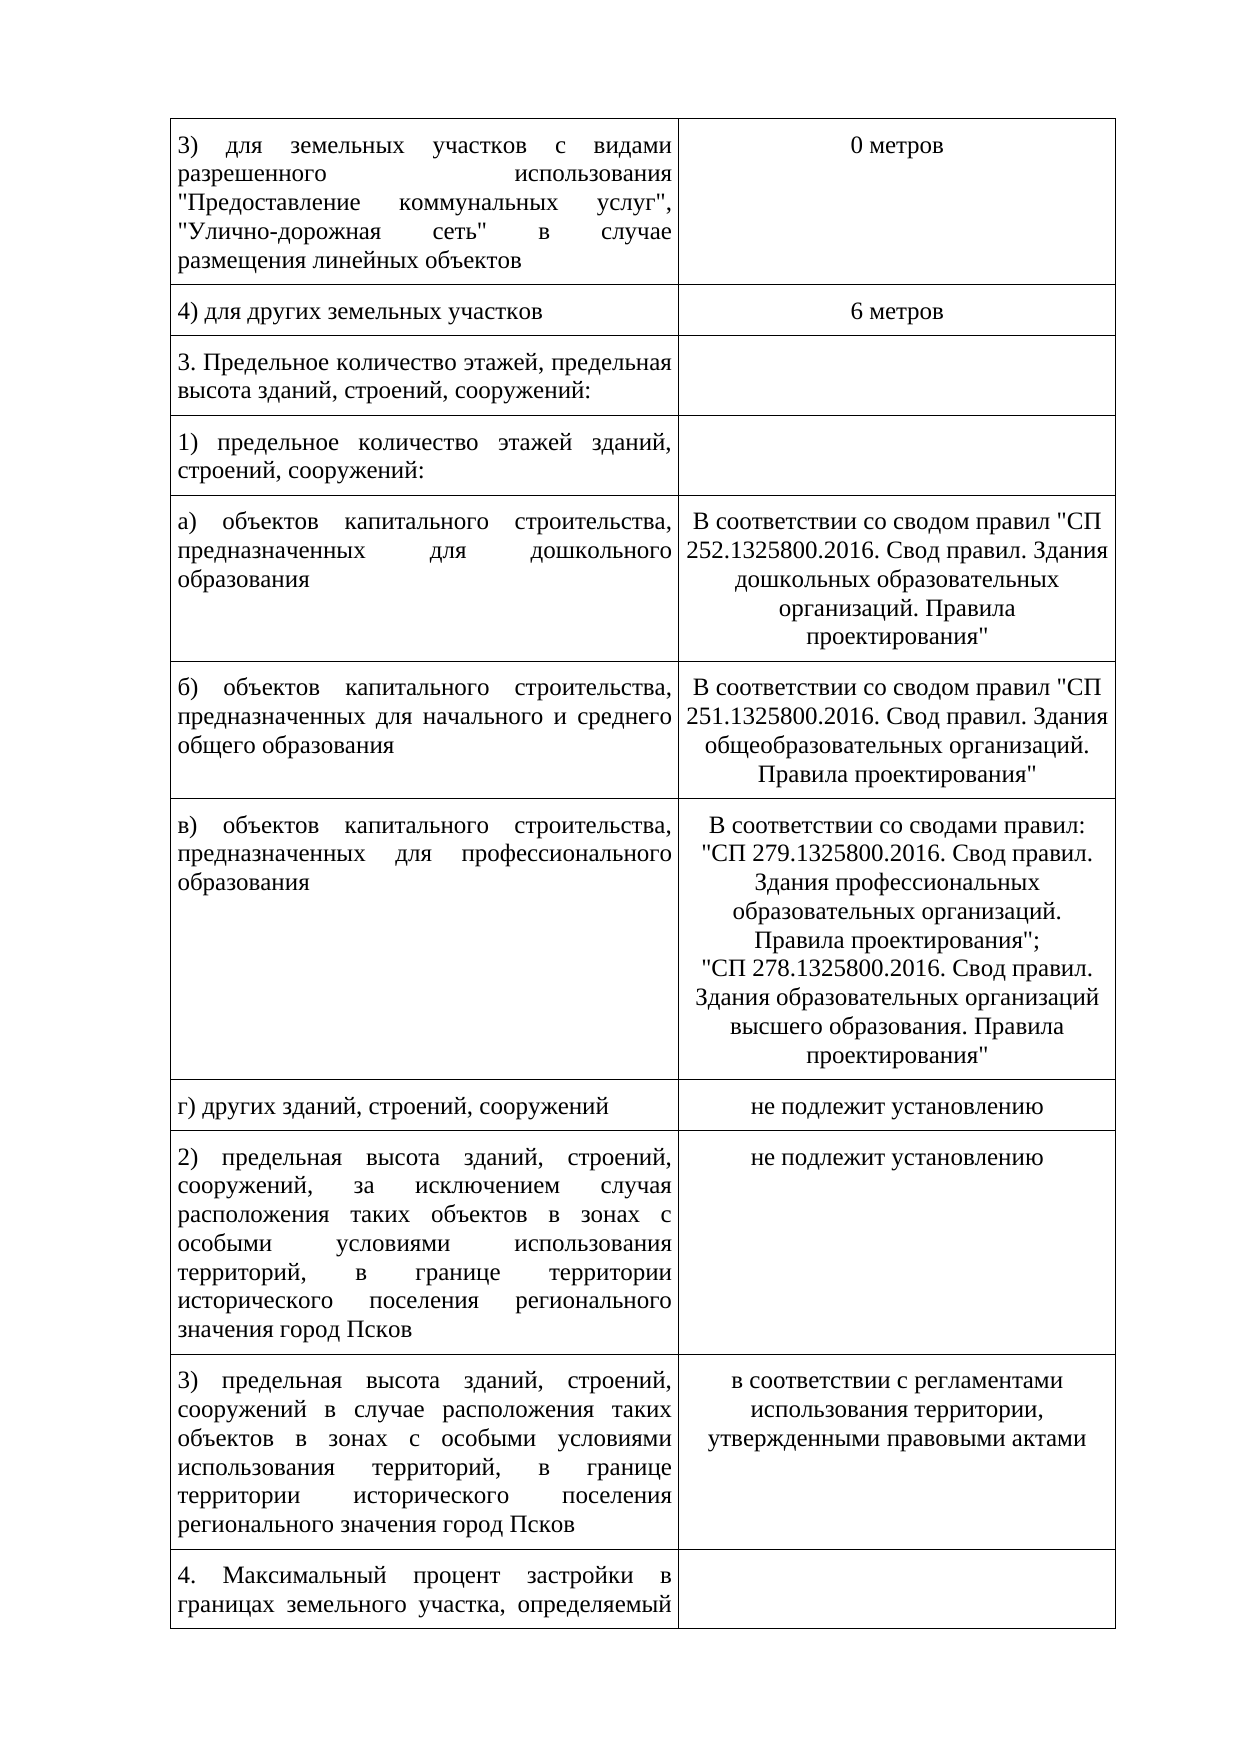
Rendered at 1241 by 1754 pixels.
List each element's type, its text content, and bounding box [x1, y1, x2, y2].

table_cell 4) для других земельных участков [171, 285, 678, 335]
table_cell б) объектов капитального строительства, предназначенных для начального и среднего общего образования [171, 662, 678, 798]
table_cell не подлежит установлению [679, 1080, 1115, 1130]
table_cell не подлежит установлению [679, 1131, 1115, 1354]
table_cell [679, 336, 1115, 415]
table_cell в) объектов капитального строительства, предназначенных для профессионального образования [171, 799, 678, 1079]
table_cell а) объектов капитального строительства, предназначенных для дошкольного образования [171, 496, 678, 661]
table_cell В соответствии со сводом правил "СП 251.1325800.2016. Свод правил. Здания общеобразовательных организаций. Правила проектирования" [679, 662, 1115, 798]
table_cell 1) предельное количество этажей зданий, строений, сооружений: [171, 416, 678, 495]
table_cell г) других зданий, строений, сооружений [171, 1080, 678, 1130]
table_cell В соответствии со сводом правил "СП 252.1325800.2016. Свод правил. Здания дошкольных образовательных организаций. Правила проектирования" [679, 496, 1115, 661]
table_cell 3. Предельное количество этажей, предельная высота зданий, строений, сооружений: [171, 336, 678, 415]
table_cell [679, 416, 1115, 495]
table_cell в соответствии с регламентами использования территории, утвержденными правовыми актами [679, 1355, 1115, 1548]
table_cell В соответствии со сводами правил: "СП 279.1325800.2016. Свод правил. Здания профессиональных образовательных организаций. Правила проектирования"; "СП 278.1325800.2016. Свод правил. Здания образовательных организаций высшего образования. Правила проектирования" [679, 799, 1115, 1079]
table_cell 0 метров [679, 119, 1115, 284]
table_cell 3) предельная высота зданий, строений, сооружений в случае расположения таких объектов в зонах с особыми условиями использования территорий, в границе территории исторического поселения регионального значения город Псков [171, 1355, 678, 1548]
table_cell 3) для земельных участков с видами разрешенного использования "Предоставление коммунальных услуг", "Улично-дорожная сеть" в случае размещения линейных объектов [171, 119, 678, 284]
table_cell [171, 1550, 678, 1628]
table_cell 6 метров [679, 285, 1115, 335]
table_cell 2) предельная высота зданий, строений, сооружений, за исключением случая расположения таких объектов в зонах с особыми условиями использования территорий, в границе территории исторического поселения регионального значения город Псков [171, 1131, 678, 1354]
table_cell [679, 1550, 1115, 1628]
